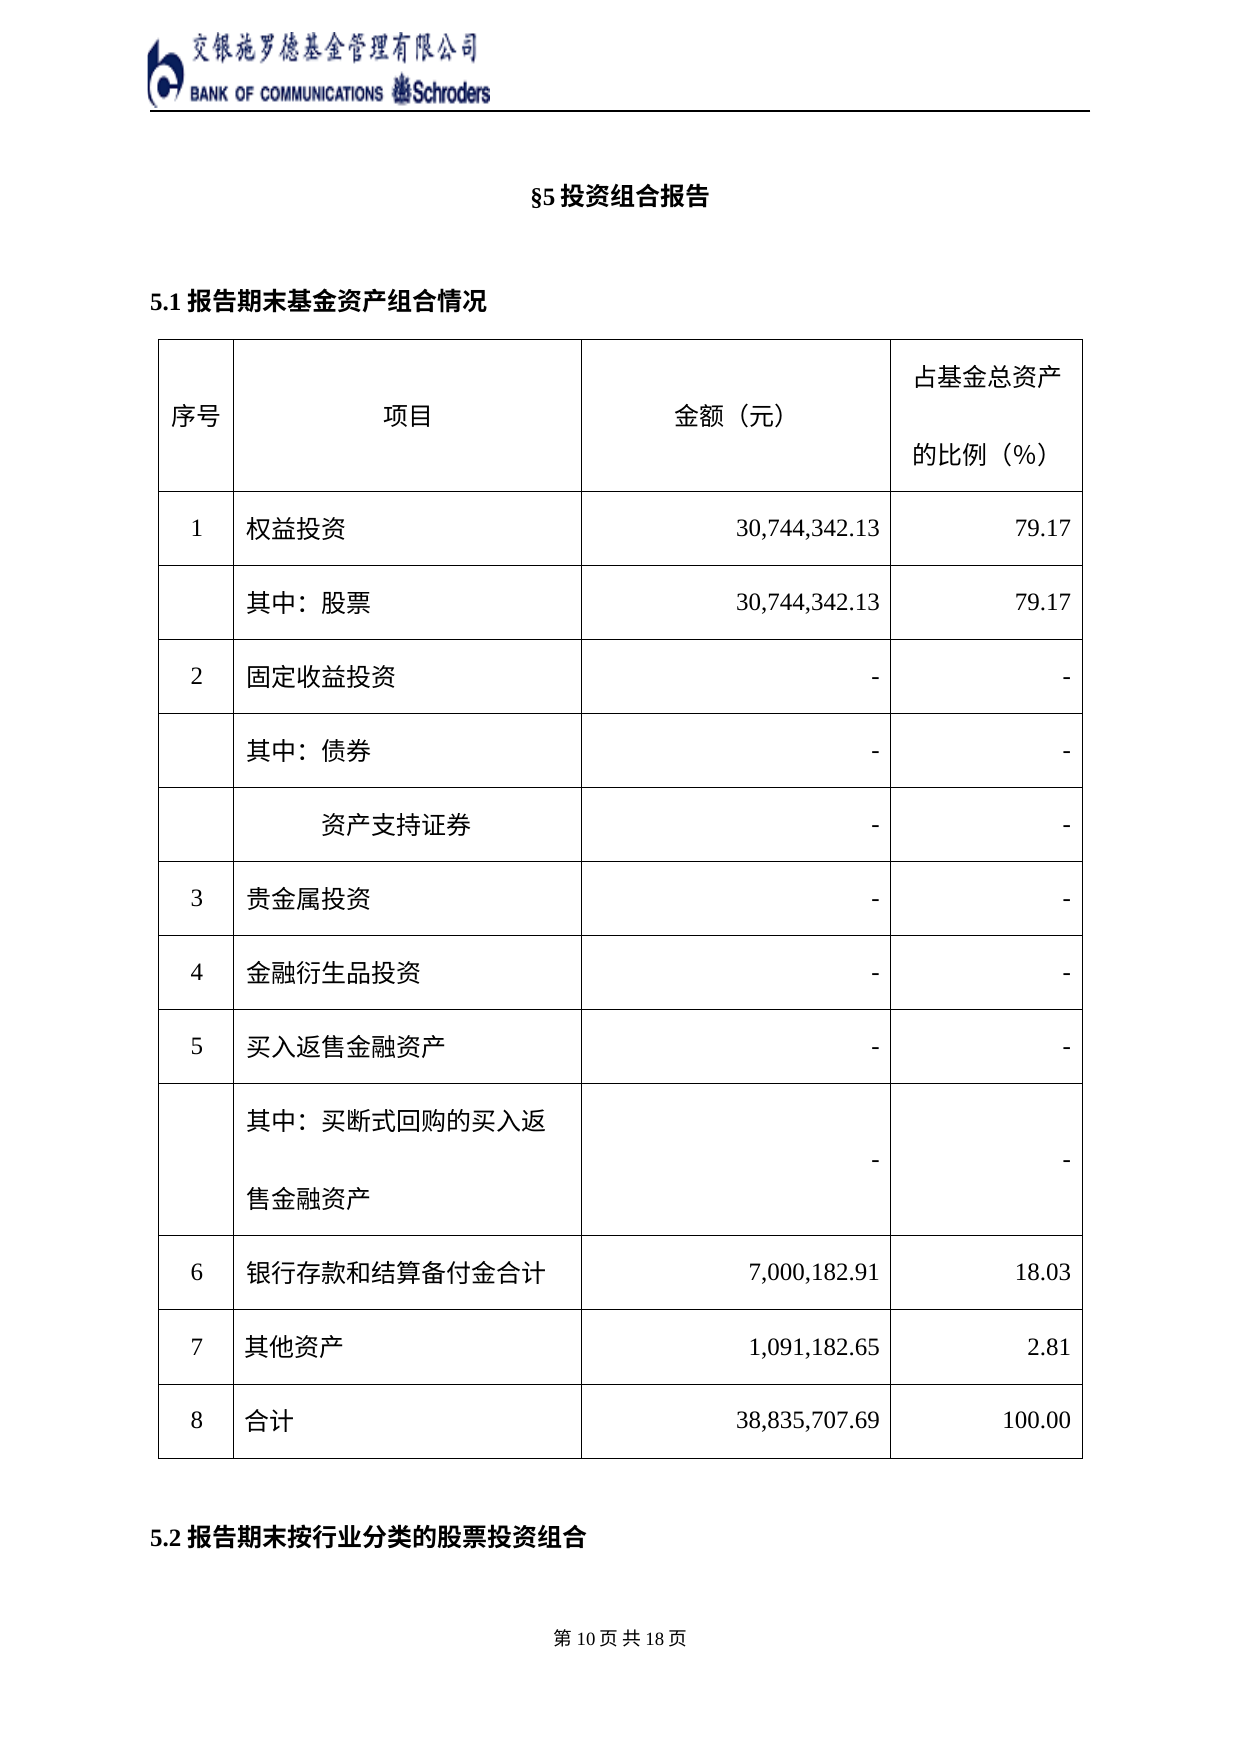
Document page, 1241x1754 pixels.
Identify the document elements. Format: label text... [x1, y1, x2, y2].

table_cell - [582, 640, 890, 713]
text 5.2 报告期末按行业分类的股票投资组合 [150, 1503, 1090, 1568]
table_cell 权益投资 [234, 492, 581, 565]
table_header 占基金总资产的比例（％） [891, 340, 1082, 491]
table_cell 其中：债券 [234, 714, 581, 787]
table_cell 30,744,342.13 [582, 566, 890, 639]
subtitle §5投资组合报告 [150, 162, 1090, 227]
table_cell 其中：股票 [234, 566, 581, 639]
table_cell 2.81 [891, 1310, 1082, 1383]
table_cell 6 [159, 1236, 233, 1309]
table_cell 30,744,342.13 [582, 492, 890, 565]
table_cell 合计 [234, 1385, 581, 1457]
table_cell 银行存款和结算备付金合计 [234, 1236, 581, 1309]
table_cell 资产支持证券 [234, 788, 581, 861]
table_header 序号 [159, 340, 233, 491]
table_cell [159, 788, 233, 861]
table_cell - [891, 1010, 1082, 1083]
table_cell 3 [159, 862, 233, 935]
table_cell - [891, 640, 1082, 713]
text 5.1 报告期末基金资产组合情况 [150, 267, 1090, 332]
table_cell 金融衍生品投资 [234, 936, 581, 1009]
table_cell - [891, 936, 1082, 1009]
table_cell 1 [159, 492, 233, 565]
table_cell 贵金属投资 [234, 862, 581, 935]
table_cell 7,000,182.91 [582, 1236, 890, 1309]
table_cell [159, 1084, 233, 1235]
table_cell - [891, 862, 1082, 935]
table_cell 2 [159, 640, 233, 713]
table_cell 7 [159, 1310, 233, 1383]
table_cell 8 [159, 1385, 233, 1457]
table_cell - [582, 714, 890, 787]
table_cell - [582, 1084, 890, 1235]
table_cell 79.17 [891, 492, 1082, 565]
table_header 项目 [234, 340, 581, 491]
table_cell - [891, 788, 1082, 861]
table_cell 其他资产 [234, 1310, 581, 1383]
table_cell 79.17 [891, 566, 1082, 639]
table_cell - [891, 1084, 1082, 1235]
table_cell [159, 566, 233, 639]
table_cell [159, 714, 233, 787]
table_cell - [582, 1010, 890, 1083]
table_cell - [582, 936, 890, 1009]
table_header 金额（元） [582, 340, 890, 491]
table_cell 18.03 [891, 1236, 1082, 1309]
table_cell 1,091,182.65 [582, 1310, 890, 1383]
table_cell 100.00 [891, 1385, 1082, 1457]
table_cell 5 [159, 1010, 233, 1083]
table_cell - [891, 714, 1082, 787]
table_cell 其中：买断式回购的买入返售金融资产 [234, 1084, 581, 1235]
table_cell 固定收益投资 [234, 640, 581, 713]
table_cell - [582, 862, 890, 935]
table_cell 4 [159, 936, 233, 1009]
table_cell 买入返售金融资产 [234, 1010, 581, 1083]
table_cell - [582, 788, 890, 861]
picture [147, 32, 490, 108]
table_cell 38,835,707.69 [582, 1385, 890, 1457]
